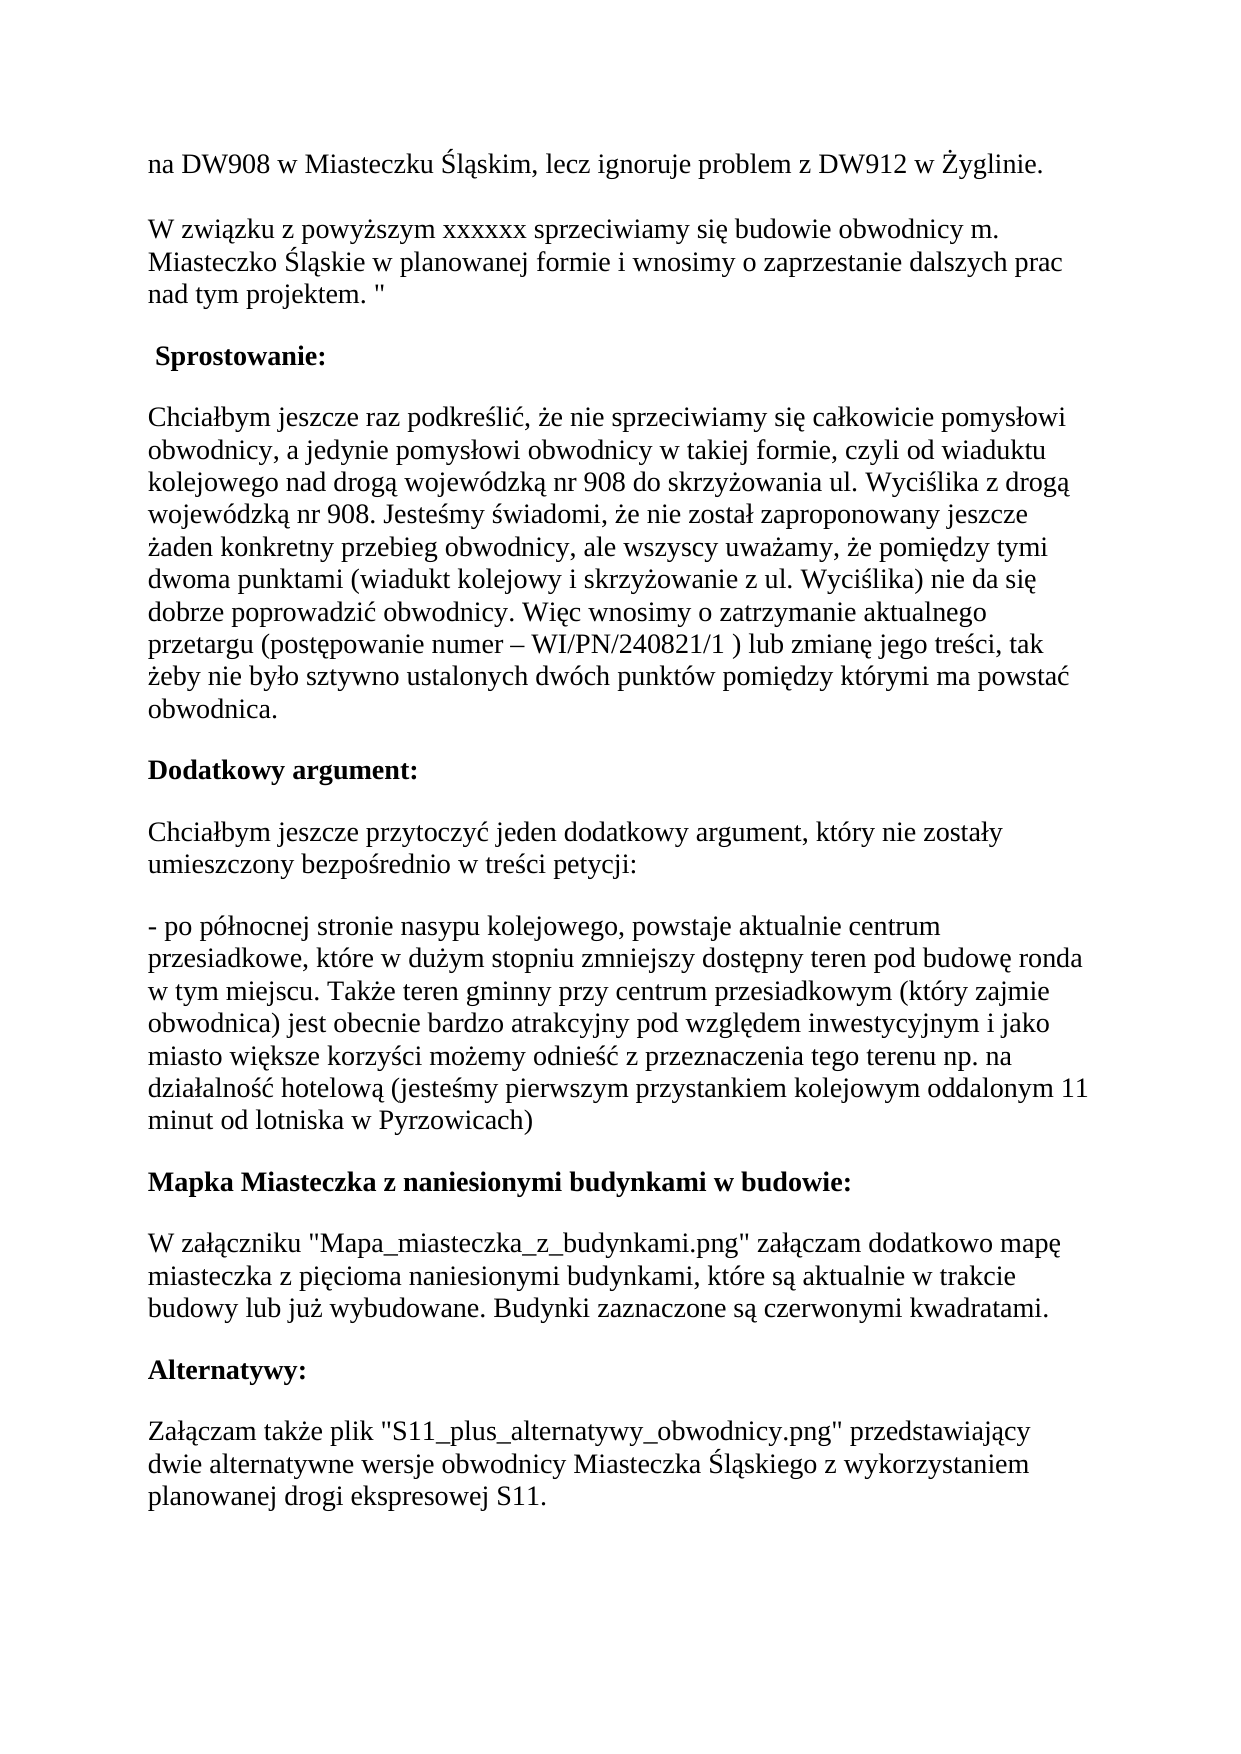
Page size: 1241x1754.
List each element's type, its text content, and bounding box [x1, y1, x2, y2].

text W załączniku "Mapa_miasteczka_z_budynkami.png" załączam dodatkowo mapę miasteczka z pięcioma naniesionymi budynkami, które są aktualnie w trakcie budowy lub już wybudowane. Budynki zaznaczone są czerwonymi kwadratami. [148, 1226, 1093, 1324]
text Alternatywy: [148, 1353, 1093, 1385]
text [148, 148, 1093, 309]
text Mapka Miasteczka z naniesionymi budynkami w budowie: [148, 1165, 1093, 1197]
text - po północnej stronie nasypu kolejowego, powstaje aktualnie centrum przesiadkowe, które w dużym stopniu zmniejszy dostępny teren pod budowę ronda w tym miejscu. Także teren gminny przy centrum przesiadkowym (który zajmie obwodnica) jest obecnie bardzo atrakcyjny pod względem inwestycyjnym i jako miasto większe korzyści możemy odnieść z przeznaczenia tego terenu np. na działalność hotelową (jesteśmy pierwszym przystankiem kolejowym oddalonym 11 minut od lotniska w Pyrzowicach) [148, 909, 1093, 1136]
text Chciałbym jeszcze raz podkreślić, że nie sprzeciwiamy się całkowicie pomysłowi obwodnicy, a jedynie pomysłowi obwodnicy w takiej formie, czyli od wiaduktu kolejowego nad drogą wojewódzką nr 908 do skrzyżowania ul. Wyciślika z drogą wojewódzką nr 908. Jesteśmy świadomi, że nie został zaproponowany jeszcze żaden konkretny przebieg obwodnicy, ale wszyscy uważamy, że pomiędzy tymi dwoma punktami (wiadukt kolejowy i skrzyżowanie z ul. Wyciślika) nie da się dobrze poprowadzić obwodnicy. Więc wnosimy o zatrzymanie aktualnego przetargu (postępowanie numer – WI/PN/240821/1 ) lub zmianę jego treści, tak żeby nie było sztywno ustalonych dwóch punktów pomiędzy którymi ma powstać obwodnica. [148, 400, 1093, 724]
text Dodatkowy argument: [148, 753, 1093, 786]
text Załączam także plik "S11_plus_alternatywy_obwodnicy.png" przedstawiający dwie alternatywne wersje obwodnicy Miasteczka Śląskiego z wykorzystaniem planowanej drogi ekspresowej S11. [148, 1414, 1093, 1512]
text Chciałbym jeszcze przytoczyć jeden dodatkowy argument, który nie zostały umieszczony bezpośrednio w treści petycji: [148, 815, 1093, 880]
text Sprostowanie: [148, 339, 1093, 371]
